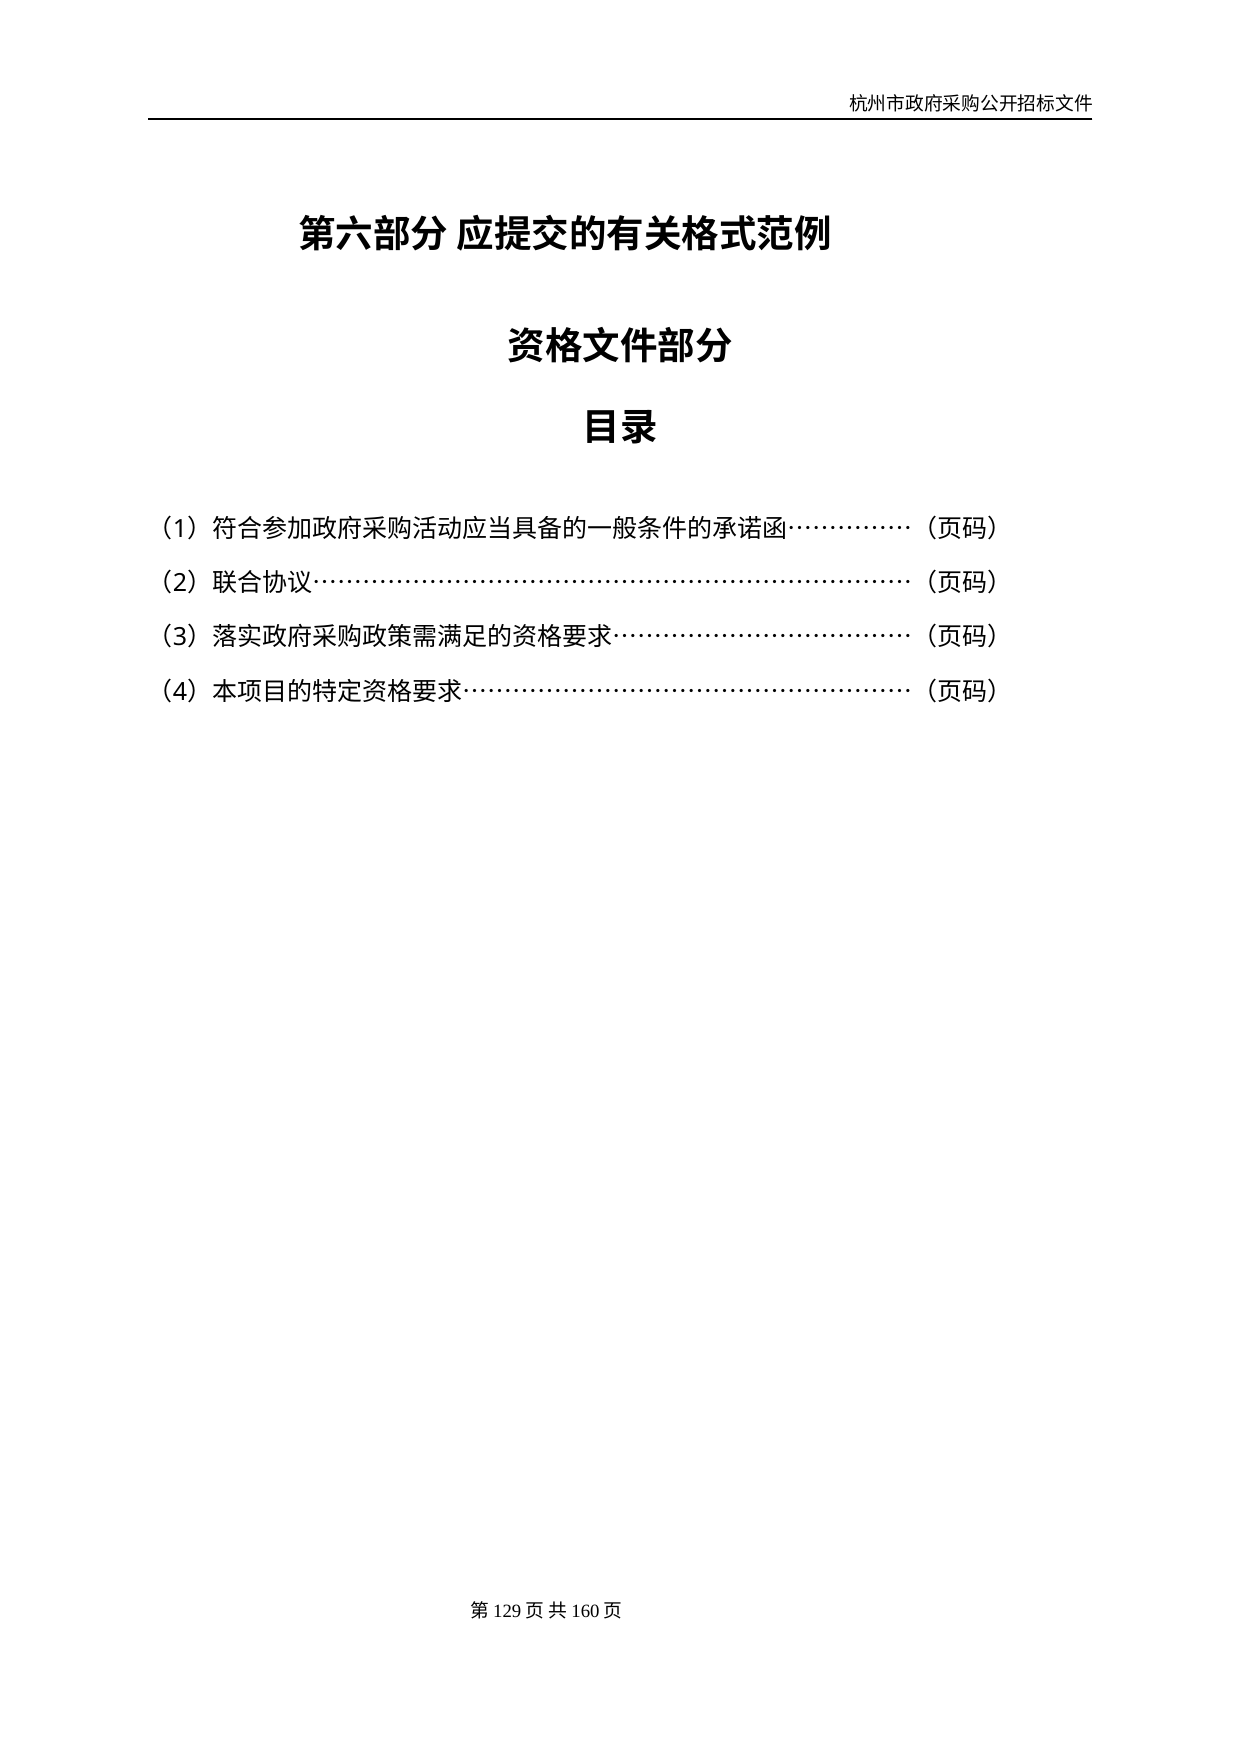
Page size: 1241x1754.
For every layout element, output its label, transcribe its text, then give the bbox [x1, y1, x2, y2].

text 目录 [148, 397, 1092, 451]
text （4）本项目的特定资格要求………………………………………………（页码） [148, 671, 1092, 707]
text （1）符合参加政府采购活动应当具备的一般条件的承诺函……………（页码） [148, 508, 1092, 544]
text （3）落实政府采购政策需满足的资格要求………………………………（页码） [148, 617, 1092, 653]
text 资格文件部分 [148, 316, 1092, 370]
text 第六部分 应提交的有关格式范例 [223, 204, 1092, 259]
text （2）联合协议………………………………………………………………（页码） [148, 562, 1092, 599]
